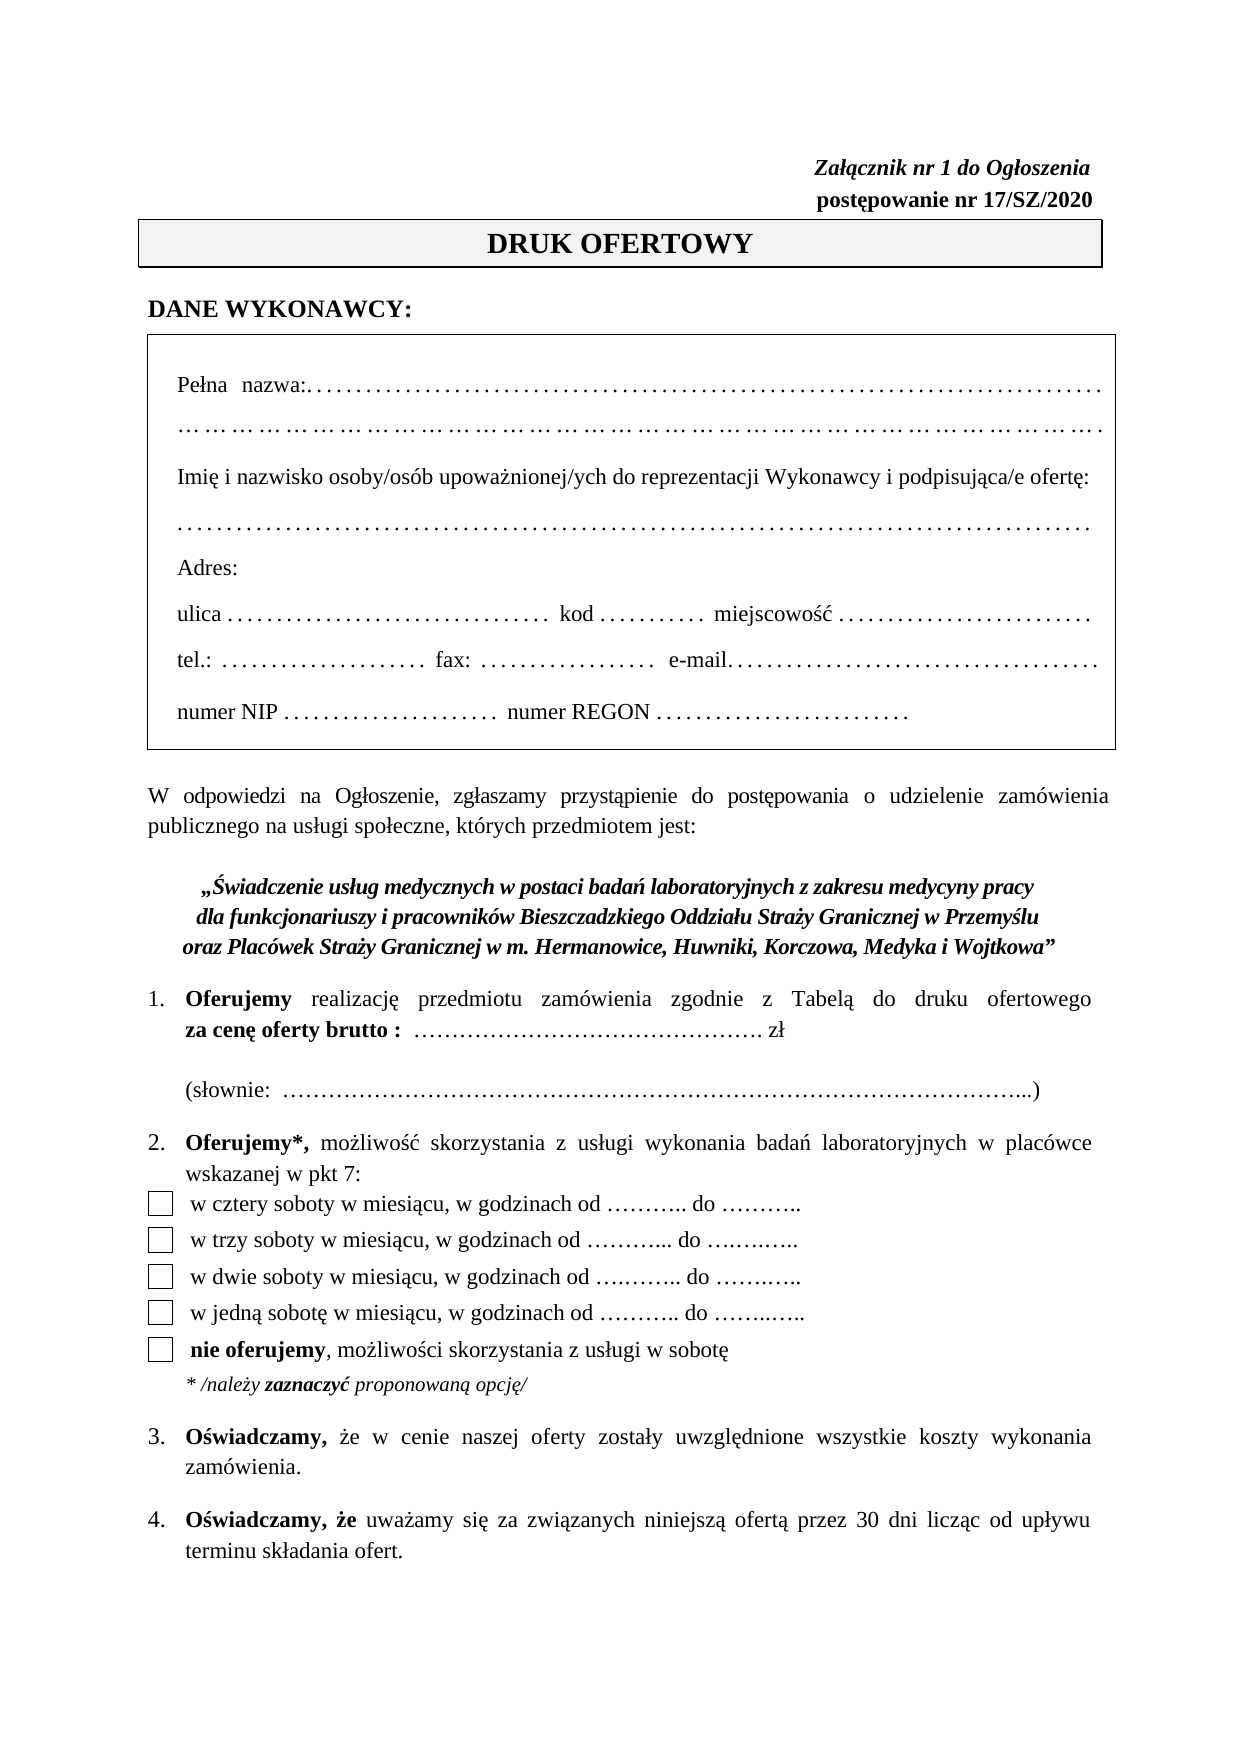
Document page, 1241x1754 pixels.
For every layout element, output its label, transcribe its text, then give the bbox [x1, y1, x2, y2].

text „Świadczenie usług medycznych w postaci badań laboratoryjnych z zakresu medycyny pracy dla funkcjonariuszy i pracowników Bieszczadzkiego Oddziału Straży Granicznej w Przemyślu oraz Placówek Straży Granicznej w m. Hermanowice, Huwniki, Korczowa, Medyka i Wojtkowa” [148, 873, 1093, 959]
text nie oferujemy, możliwości skorzystania z usługi w sobotę [141, 1336, 1093, 1362]
text Załącznik nr 1 do Ogłoszenia [148, 154, 1093, 180]
text (słownie: ……………………………………………………………………………………...) [185, 1076, 1093, 1102]
list Oświadczamy, że uważamy się za związanych niniejszą ofertą przez 30 dni licząc od upływu terminu składania ofert. [148, 1505, 1093, 1563]
text W odpowiedzi na Ogłoszenie, zgłaszamy przystąpienie do postępowania o udzielenie zamówienia publicznego na usługi społeczne, których przedmiotem jest: [148, 782, 1109, 839]
text w jedną sobotę w miesiącu, w godzinach od ……….. do ……..….. [141, 1299, 1093, 1326]
list Oferujemy*, możliwość skorzystania z usługi wykonania badań laboratoryjnych w placówce wskazanej w pkt 7: [148, 1128, 1093, 1186]
list Oferujemy realizację przedmiotu zamówienia zgodnie z Tabelą do druku ofertowego za cenę oferty brutto : ………………………………………. zł [148, 985, 1093, 1042]
text DANE WYKONAWCY: [148, 294, 1093, 322]
text DRUK OFERTOWY [139, 220, 1101, 266]
text w cztery soboty w miesiącu, w godzinach od ……….. do ……….. [141, 1190, 1093, 1216]
list * /należy zaznaczyć proponowaną opcję/ [185, 1372, 1093, 1396]
table_header Pełna nazwa:................................................................................. …………………………………………………………………………………………. Imię i nazwisko osoby/osób upoważnionej/ych do reprezentacji Wykonawcy i podpisująca/e ofertę: ............................................................................................. Adres: ulica ................................. kod ........... miejscowość .......................... tel.: ..................... fax: .................. e-mail...................................... numer NIP ...................... numer REGON .......................... [148, 335, 1115, 748]
text postępowanie nr 17/SZ/2020 [148, 186, 1093, 213]
list Oświadczamy, że w cenie naszej oferty zostały uwzględnione wszystkie koszty wykonania zamówienia. [148, 1422, 1093, 1479]
text w trzy soboty w miesiącu, w godzinach od ………... do ….….….. [141, 1226, 1093, 1253]
text w dwie soboty w miesiącu, w godzinach od ….…….. do …….….. [141, 1263, 1093, 1289]
